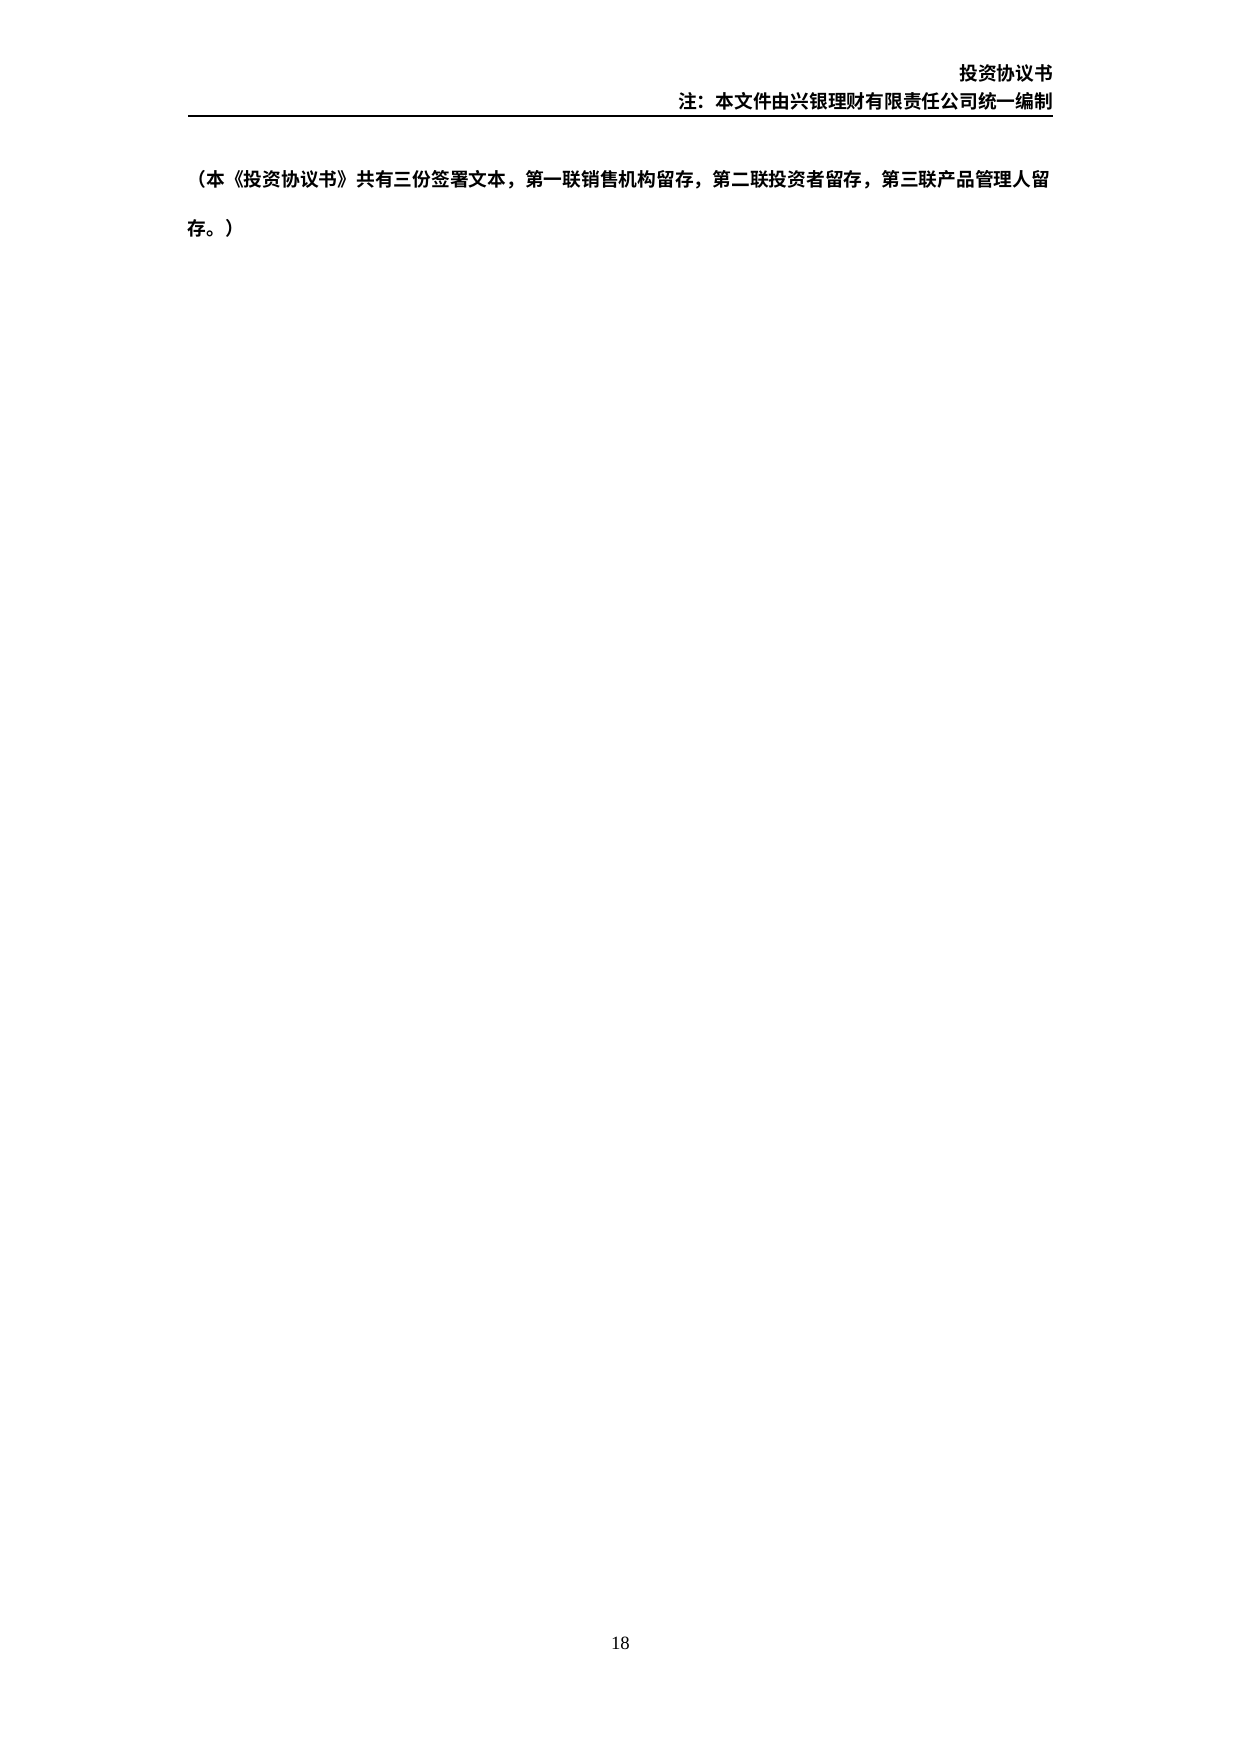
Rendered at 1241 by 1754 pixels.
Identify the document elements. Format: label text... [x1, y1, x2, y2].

text （本《投资协议书》共有三份签署文本，第一联销售机构留存，第二联投资者留存，第三联产品管理人留存。） [187, 162, 1053, 243]
